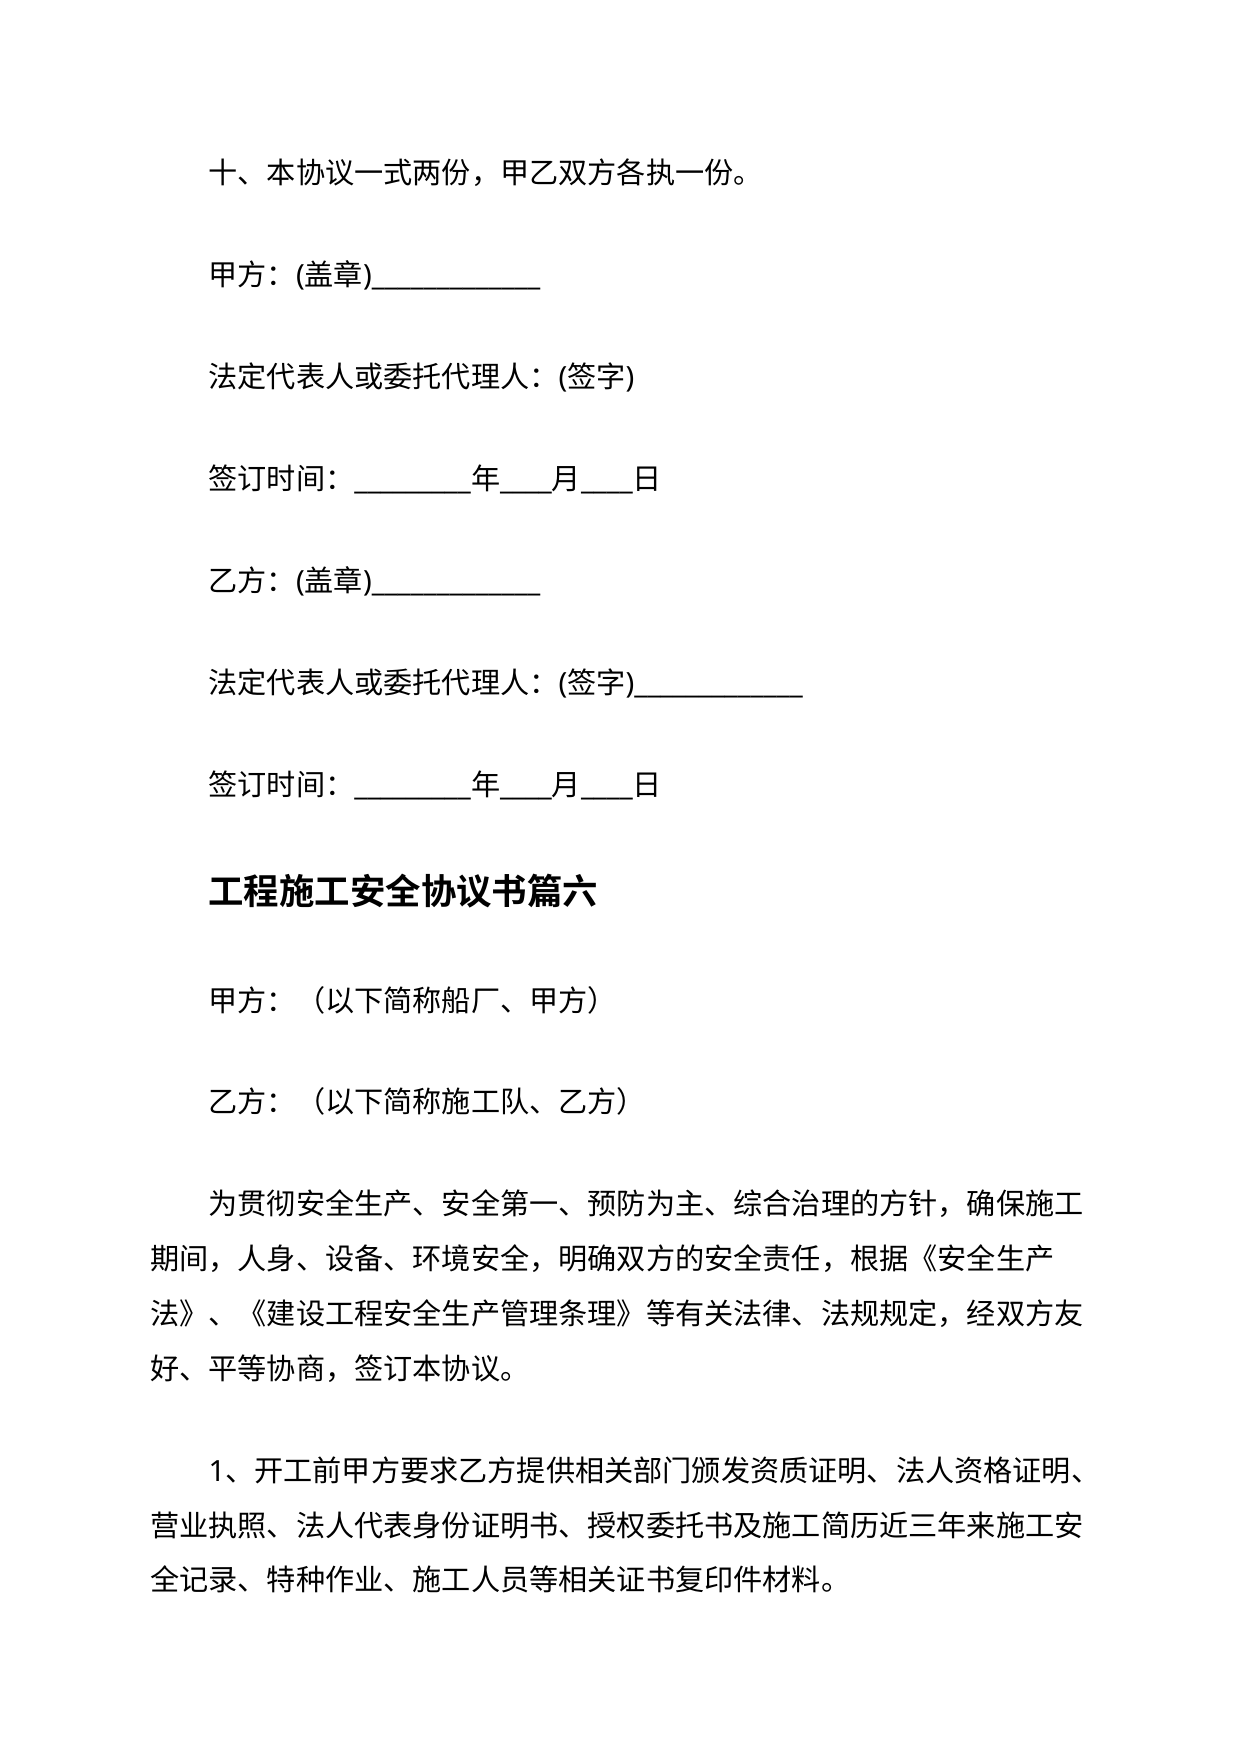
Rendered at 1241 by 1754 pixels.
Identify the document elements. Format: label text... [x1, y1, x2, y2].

text 签订时间：_________年____月____日 [150, 762, 1090, 804]
text 十、本协议一式两份，甲乙双方各执一份。 [150, 150, 1090, 192]
text 1、开工前甲方要求乙方提供相关部门颁发资质证明、法人资格证明、营业执照、法人代表身份证明书、授权委托书及施工简历近三年来施工安全记录、特种作业、施工人员等相关证书复印件材料。 [150, 1447, 1090, 1599]
text 甲方：(盖章)_____________ [150, 252, 1090, 294]
text 工程施工安全协议书篇六 [150, 864, 1090, 915]
text 乙方：(盖章)_____________ [150, 558, 1090, 600]
text 甲方：（以下简称船厂、甲方） [150, 977, 1090, 1019]
text 法定代表人或委托代理人：(签字)_____________ [150, 660, 1090, 702]
text 乙方：（以下简称施工队、乙方） [150, 1079, 1090, 1121]
text 为贯彻安全生产、安全第一、预防为主、综合治理的方针，确保施工期间，人身、设备、环境安全，明确双方的安全责任，根据《安全生产法》、《建设工程安全生产管理条理》等有关法律、法规规定，经双方友好、平等协商，签订本协议。 [150, 1181, 1090, 1388]
text 法定代表人或委托代理人：(签字) [150, 354, 1090, 396]
text 签订时间：_________年____月____日 [150, 456, 1090, 498]
